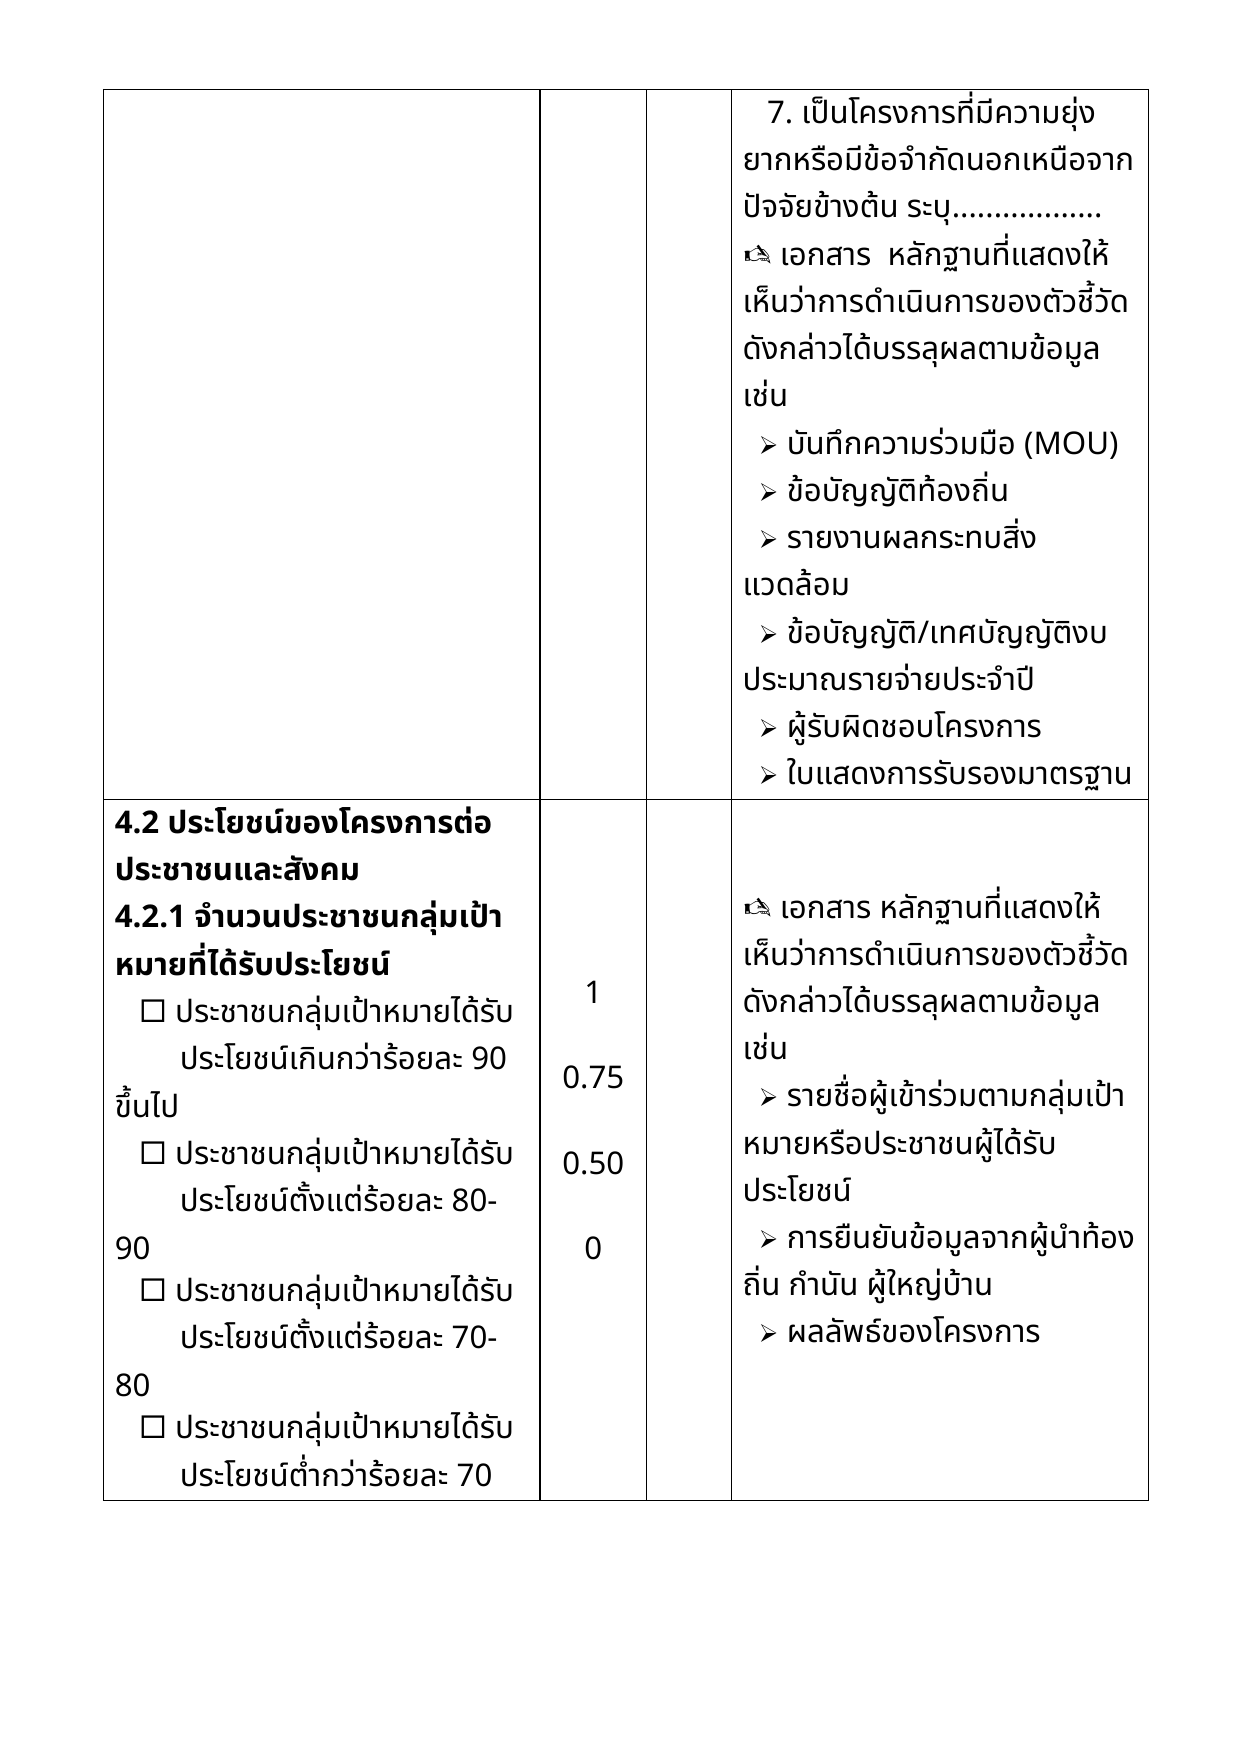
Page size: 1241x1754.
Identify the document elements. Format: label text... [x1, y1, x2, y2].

table_cell 1 0.75 0.50 0 [541, 800, 646, 1500]
table_cell เอกสาร หลักฐานที่แสดงให้เห็นว่าการดำเนินการของตัวชี้วัดดังกล่าวได้บรรลุผลตามข้อมูล เช่น รายชื่อผู้เข้าร่วมตามกลุ่มเป้าหมายหรือประชาชนผู้ได้รับประโยชน์ การยืนยันข้อมูลจากผู้นำท้องถิ่น กำนัน ผู้ใหญ่บ้าน ผลลัพธ์ของโครงการ [732, 800, 1148, 1500]
table_cell [647, 90, 731, 799]
table_cell [541, 90, 646, 799]
table_cell [647, 800, 731, 1500]
table_cell 7. เป็นโครงการที่มีความยุ่งยากหรือมีข้อจำกัดนอกเหนือจากปัจจัยข้างต้น ระบุ.................. เอกสาร หลักฐานที่แสดงให้เห็นว่าการดำเนินการของตัวชี้วัดดังกล่าวได้บรรลุผลตามข้อมูล เช่น บันทึกความร่วมมือ (MOU) ข้อบัญญัติท้องถิ่น รายงานผลกระทบสิ่งแวดล้อม ข้อบัญญัติ/เทศบัญญัติงบประมาณรายจ่ายประจำปี ผู้รับผิดชอบโครงการ ใบแสดงการรับรองมาตรฐาน [732, 90, 1148, 799]
table_cell 4.2 ประโยชน์ของโครงการต่อประชาชนและสังคม 4.2.1 จำนวนประชาชนกลุ่มเป้าหมายที่ได้รับประโยชน์ ประชาชนกลุ่มเป้าหมายได้รับ ประโยชน์เกินกว่าร้อยละ 90 ขึ้นไป ประชาชนกลุ่มเป้าหมายได้รับ ประโยชน์ตั้งแต่ร้อยละ 80-90 ประชาชนกลุ่มเป้าหมายได้รับ ประโยชน์ตั้งแต่ร้อยละ 70-80 ประชาชนกลุ่มเป้าหมายได้รับ ประโยชน์ต่ำกว่าร้อยละ 70 [104, 800, 539, 1500]
table_cell [104, 90, 539, 799]
